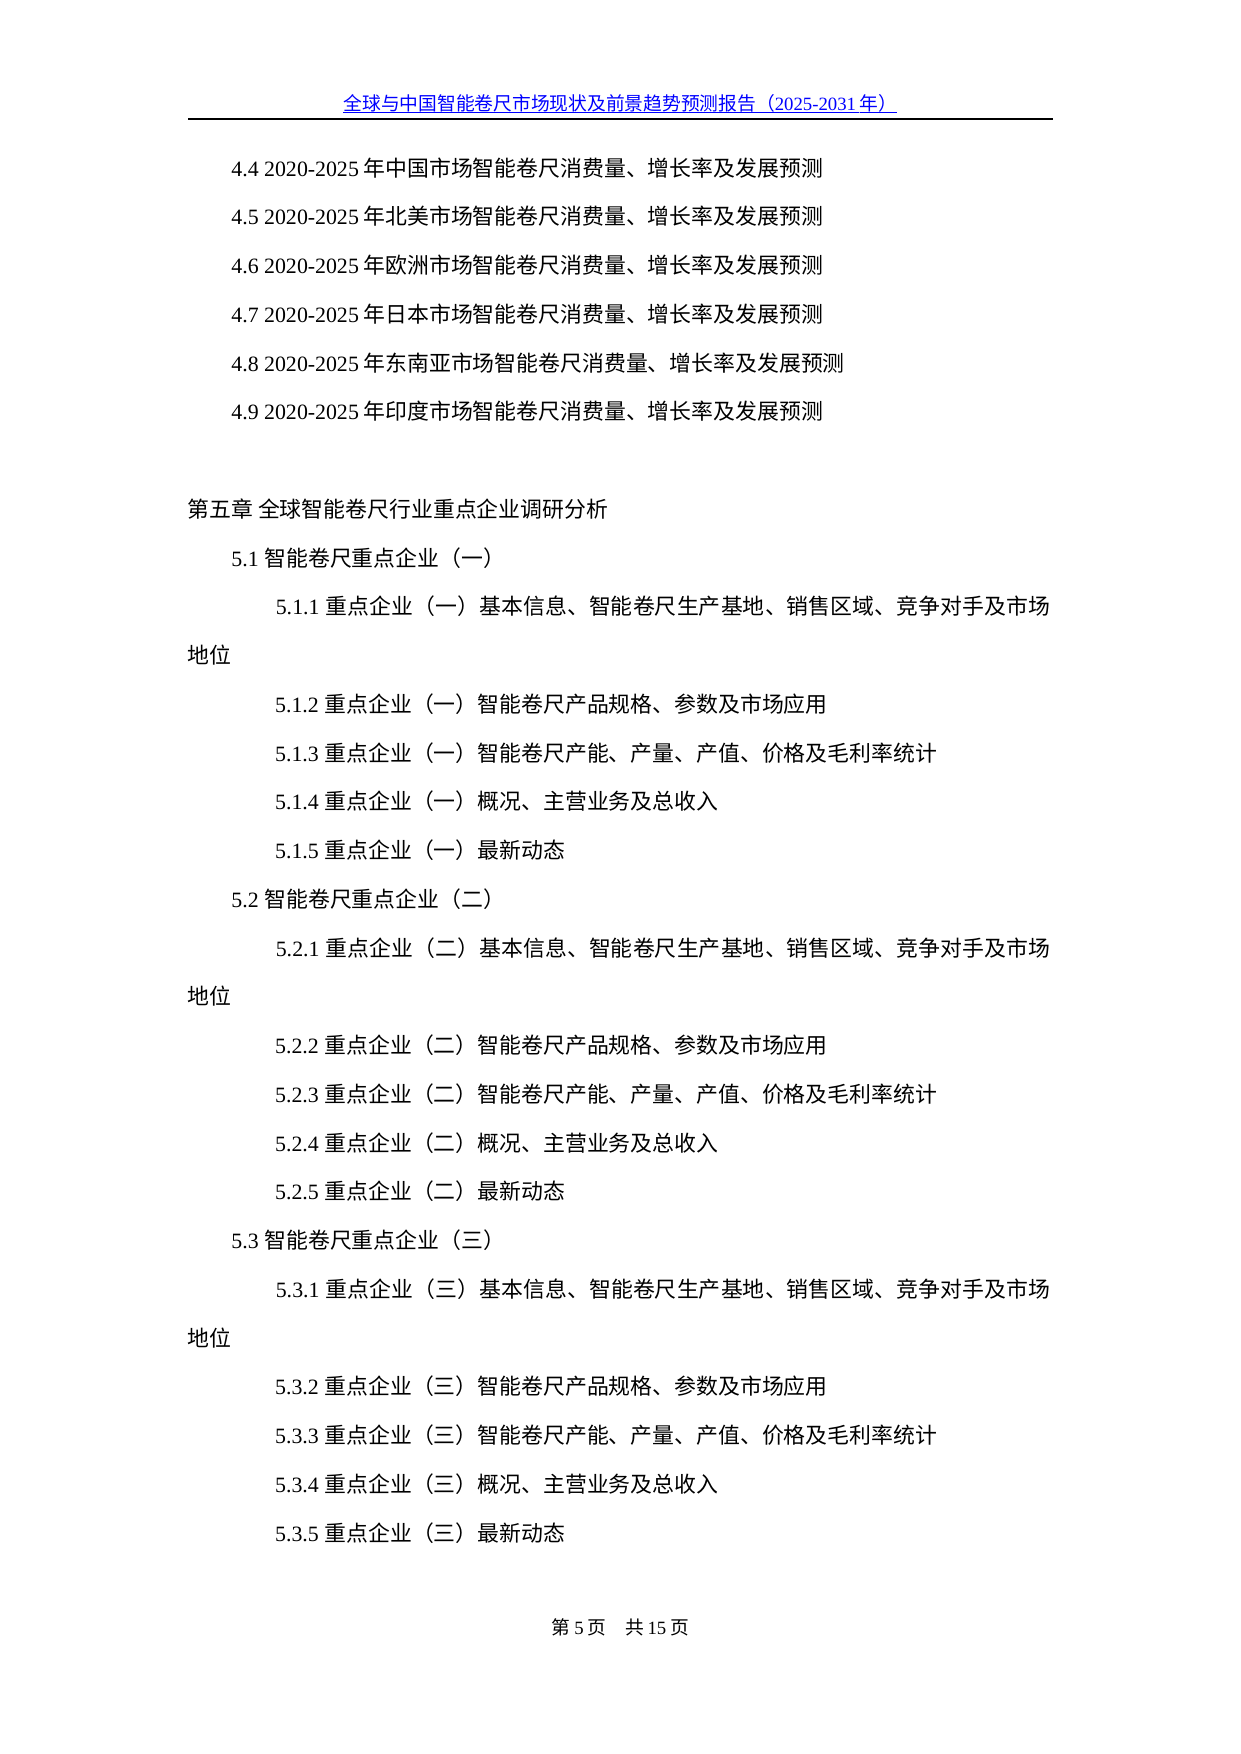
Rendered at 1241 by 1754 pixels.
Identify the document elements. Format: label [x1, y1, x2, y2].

text [187, 150, 1053, 1548]
